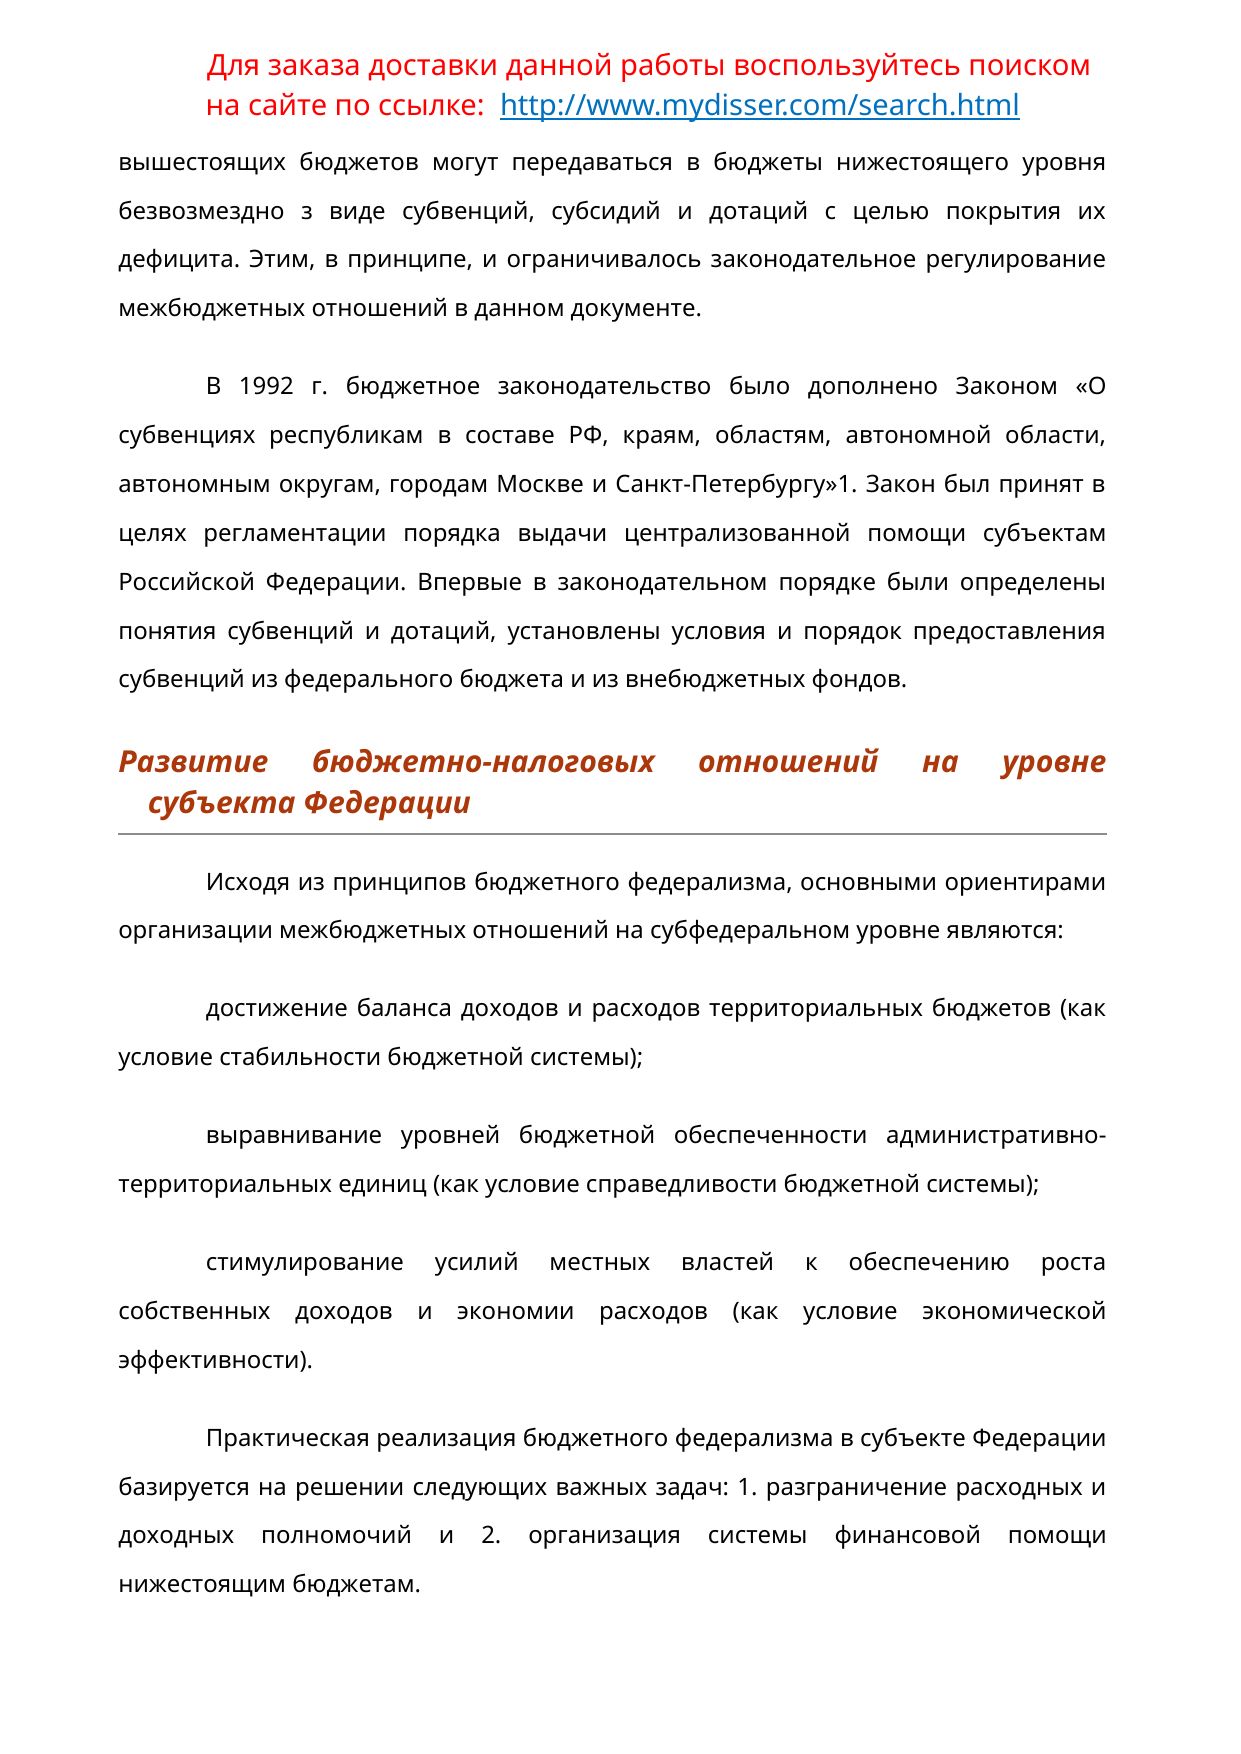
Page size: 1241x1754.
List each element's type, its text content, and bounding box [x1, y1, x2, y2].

text достижение баланса доходов и расходов территориальных бюджетов (как условие стабильности бюджетной системы); [118, 991, 1107, 1073]
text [118, 144, 1107, 324]
text Исходя из принципов бюджетного федерализма, основными ориентирами организации межбюджетных отношений на субфедеральном уровне являются: [118, 864, 1107, 946]
text В 1992 г. бюджетное законодательство было дополнено Законом «О субвенциях республикам в составе РФ, краям, областям, автономной области, автономным округам, городам Москве и Санкт-Петербургу»1. Закон был принят в целях регламентации порядка выдачи централизованной помощи субъектам Российской Федерации. Впервые в законодательном порядке были определены понятия субвенций и дотаций, установлены условия и порядок предоставления субвенций из федерального бюджета и из внебюджетных фондов. [118, 369, 1107, 695]
text стимулирование усилий местных властей к обеспечению роста собственных доходов и экономии расходов (как условие экономической эффективности). [118, 1245, 1107, 1375]
text Практическая реализация бюджетного федерализма в субъекте Федерации базируется на решении следующих важных задач: 1. разграничение расходных и доходных полномочий и 2. организация системы финансовой помощи нижестоящим бюджетам. [118, 1421, 1107, 1600]
text выравнивание уровней бюджетной обеспеченности административно-территориальных единиц (как условие справедливости бюджетной системы); [118, 1118, 1107, 1199]
subtitle Развитие бюджетно-налоговых отношений на уровне субъекта Федерации [118, 740, 1107, 833]
